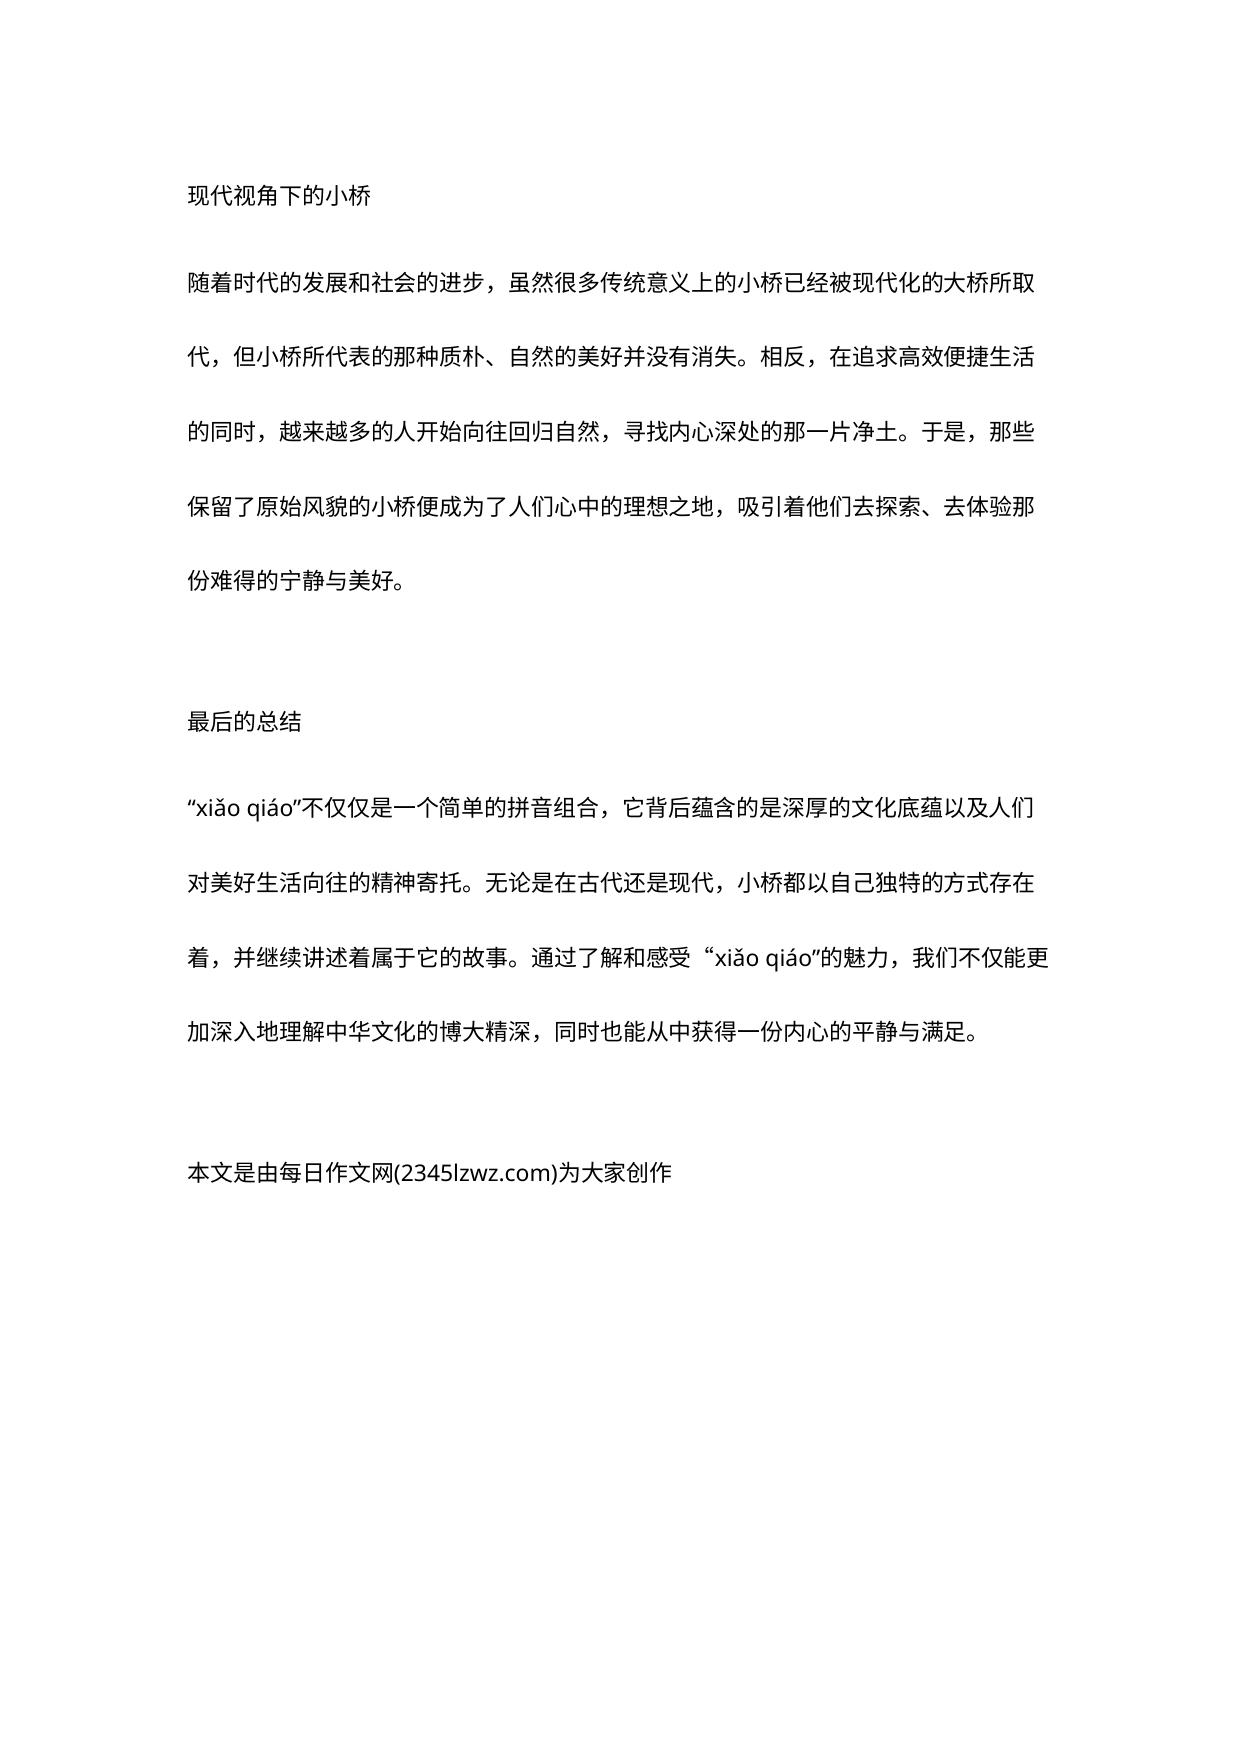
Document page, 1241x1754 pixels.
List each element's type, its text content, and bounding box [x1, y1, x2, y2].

text 最后的总结 [187, 688, 1053, 753]
text “xiǎo qiáo”不仅仅是一个简单的拼音组合，它背后蕴含的是深厚的文化底蕴以及人们对美好生活向往的精神寄托。无论是在古代还是现代，小桥都以自己独特的方式存在着，并继续讲述着属于它的故事。通过了解和感受“xiǎo qiáo”的魅力，我们不仅能更加深入地理解中华文化的博大精深，同时也能从中获得一份内心的平静与满足。 [187, 774, 1053, 1063]
text 随着时代的发展和社会的进步，虽然很多传统意义上的小桥已经被现代化的大桥所取代，但小桥所代表的那种质朴、自然的美好并没有消失。相反，在追求高效便捷生活的同时，越来越多的人开始向往回归自然，寻找内心深处的那一片净土。于是，那些保留了原始风貌的小桥便成为了人们心中的理想之地，吸引着他们去探索、去体验那份难得的宁静与美好。 [187, 248, 1053, 612]
text 现代视角下的小桥 [187, 162, 1053, 227]
text 本文是由每日作文网(2345lzwz.com)为大家创作 [187, 1139, 1053, 1204]
